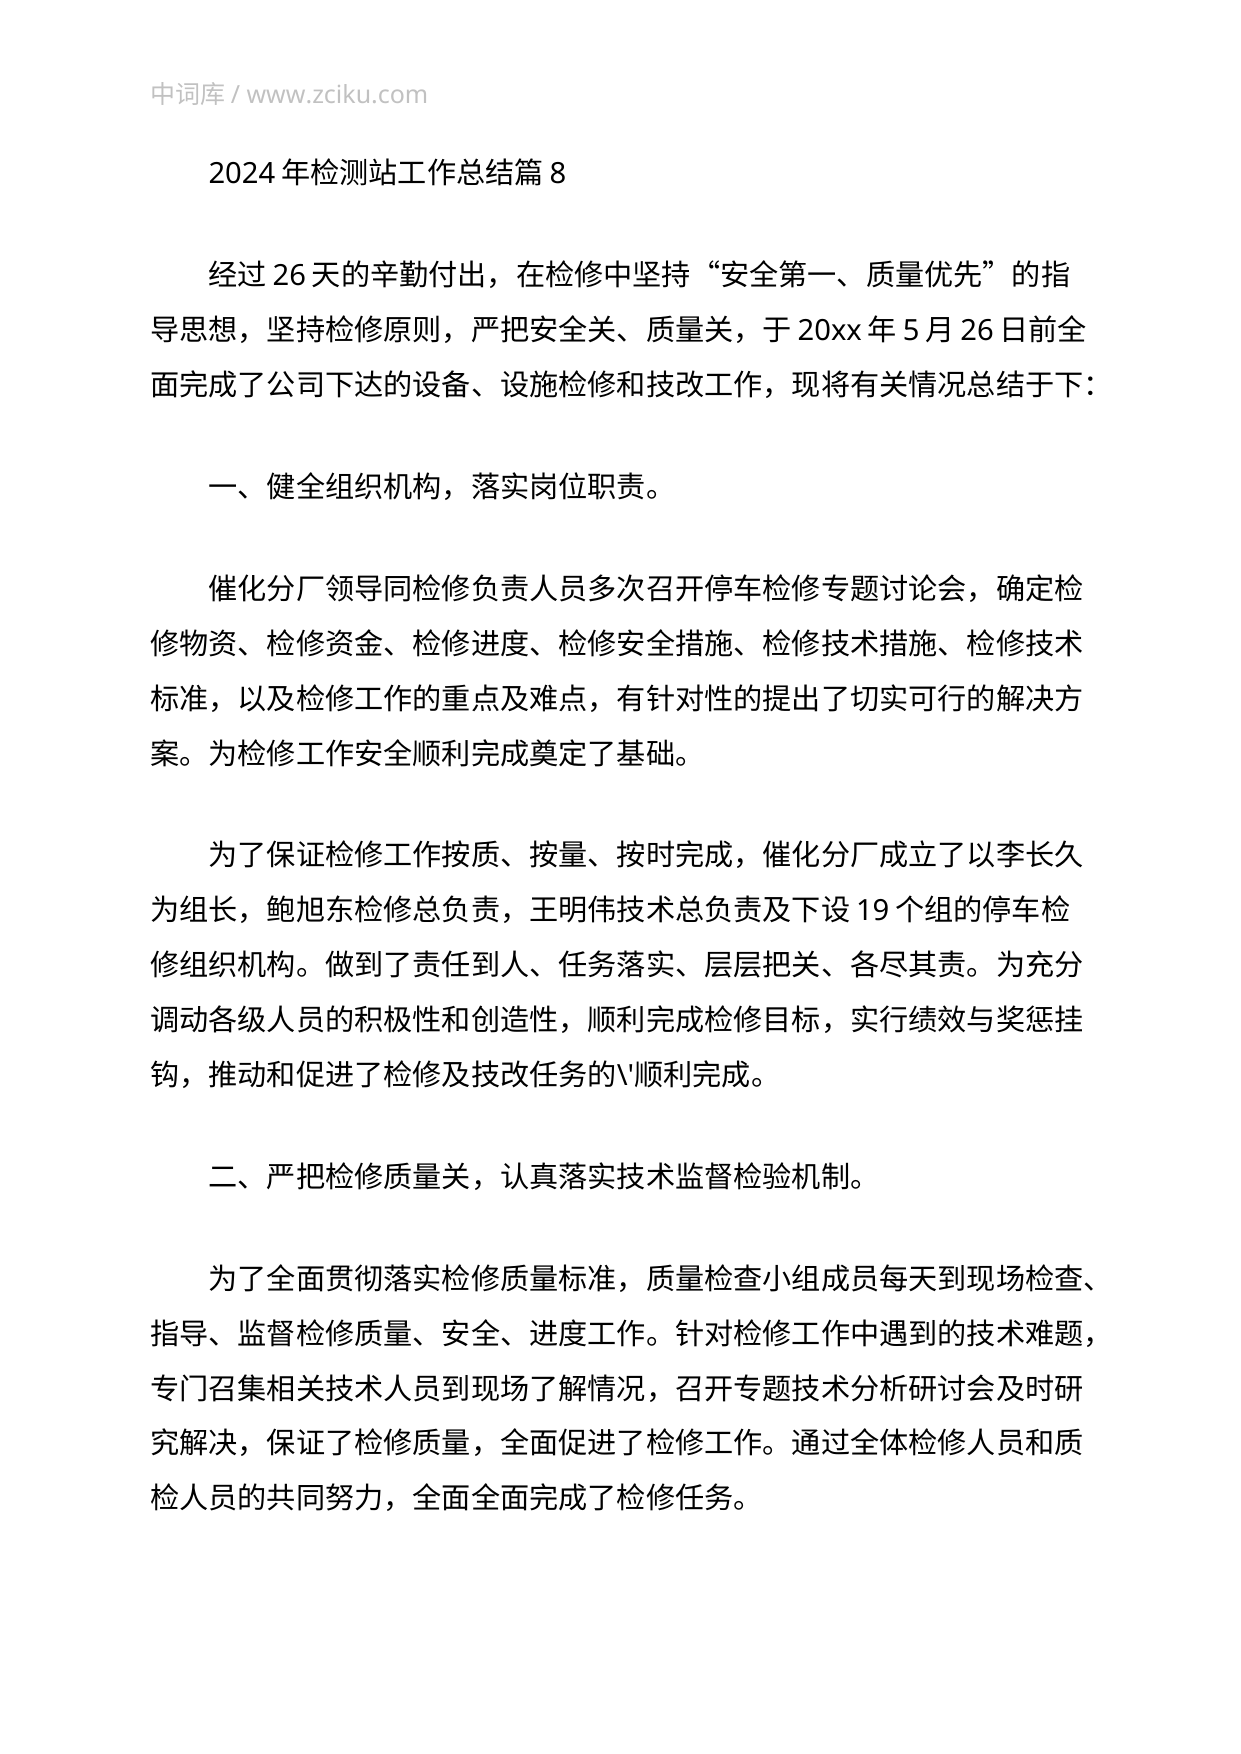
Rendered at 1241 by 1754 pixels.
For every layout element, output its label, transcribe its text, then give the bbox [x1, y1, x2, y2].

text 二、严把检修质量关，认真落实技术监督检验机制。 [150, 1154, 1090, 1196]
text 一、健全组织机构，落实岗位职责。 [150, 464, 1090, 506]
text 2024年检测站工作总结篇8 [150, 150, 1090, 192]
text 为了保证检修工作按质、按量、按时完成，催化分厂成立了以李长久为组长，鲍旭东检修总负责，王明伟技术总负责及下设19个组的停车检修组织机构。做到了责任到人、任务落实、层层把关、各尽其责。为充分调动各级人员的积极性和创造性，顺利完成检修目标，实行绩效与奖惩挂钩，推动和促进了检修及技改任务的\'顺利完成。 [150, 832, 1090, 1094]
text 催化分厂领导同检修负责人员多次召开停车检修专题讨论会，确定检修物资、检修资金、检修进度、检修安全措施、检修技术措施、检修技术标准，以及检修工作的重点及难点，有针对性的提出了切实可行的解决方案。为检修工作安全顺利完成奠定了基础。 [150, 566, 1090, 772]
text 为了全面贯彻落实检修质量标准，质量检查小组成员每天到现场检查、指导、监督检修质量、安全、进度工作。针对检修工作中遇到的技术难题，专门召集相关技术人员到现场了解情况，召开专题技术分析研讨会及时研究解决，保证了检修质量，全面促进了检修工作。通过全体检修人员和质检人员的共同努力，全面全面完成了检修任务。 [150, 1255, 1090, 1517]
text 经过26天的辛勤付出，在检修中坚持“安全第一、质量优先”的指导思想，坚持检修原则，严把安全关、质量关，于20xx年5月26日前全面完成了公司下达的设备、设施检修和技改工作，现将有关情况总结于下： [150, 252, 1090, 404]
